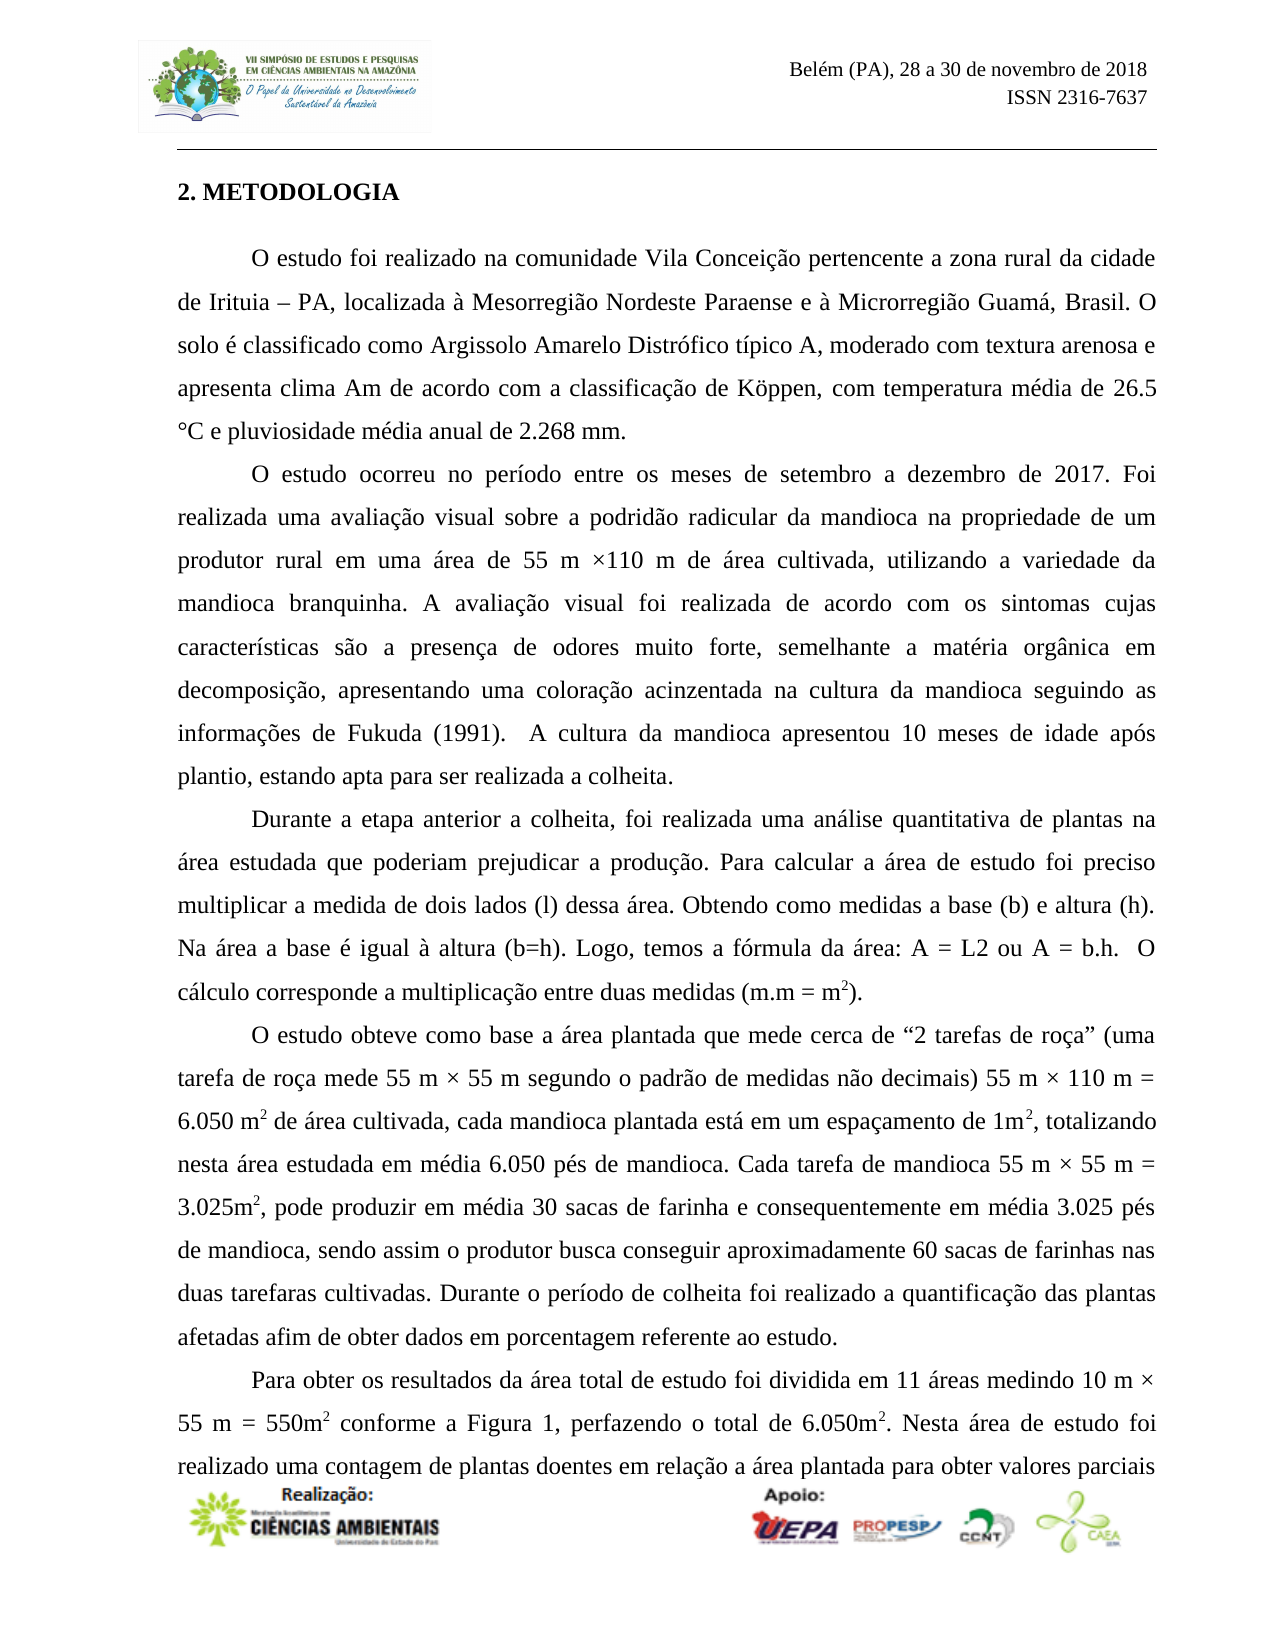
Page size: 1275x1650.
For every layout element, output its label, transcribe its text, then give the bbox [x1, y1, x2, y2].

text O estudo ocorreu no período entre os meses de setembro a dezembro de 2017. Foi realizada uma avaliação visual sobre a podridão radicular da mandioca na propriedade de um produtor rural em uma área de 55 m ×110 m de área cultivada, utilizando a variedade da mandioca branquinha. A avaliação visual foi realizada de acordo com os sintomas cujas características são a presença de odores muito forte, semelhante a matéria orgânica em decomposição, apresentando uma coloração acinzentada na cultura da mandioca seguindo as informações de Fukuda (1991). A cultura da mandioca apresentou 10 meses de idade após plantio, estando apta para ser realizada a colheita. [177, 459, 1157, 790]
text O estudo obteve como base a área plantada que mede cerca de “2 tarefas de roça” (uma tarefa de roça mede 55 m × 55 m segundo o padrão de medidas não decimais) 55 m × 110 m = 6.050 m2 de área cultivada, cada mandioca plantada está em um espaçamento de 1m2, totalizando nesta área estudada em média 6.050 pés de mandioca. Cada tarefa de mandioca 55 m × 55 m = 3.025m2, pode produzir em média 30 sacas de farinha e consequentemente em média 3.025 pés de mandioca, sendo assim o produtor busca conseguir aproximadamente 60 sacas de farinhas nas duas tarefaras cultivadas. Durante o período de colheita foi realizado a quantificação das plantas afetadas afim de obter dados em porcentagem referente ao estudo. [177, 1020, 1157, 1350]
text O estudo foi realizado na comunidade Vila Conceição pertencente a zona rural da cidade de Irituia – PA, localizada à Mesorregião Nordeste Paraense e à Microrregião Guamá, Brasil. O solo é classificado como Argissolo Amarelo Distrófico típico A, moderado com textura arenosa e apresenta clima Am de acordo com a classificação de Köppen, com temperatura média de 26.5 °C e pluviosidade média anual de 2.268 mm. [177, 243, 1157, 445]
picture [138, 40, 432, 133]
text Durante a etapa anterior a colheita, foi realizada uma análise quantitativa de plantas na área estudada que poderiam prejudicar a produção. Para calcular a área de estudo foi preciso multiplicar a medida de dois lados (l) dessa área. Obtendo como medidas a base (b) e altura (h). Na área a base é igual à altura (b=h). Logo, temos a fórmula da área: A = L2 ou A = b.h. O cálculo corresponde a multiplicação entre duas medidas (m.m = m2). [177, 804, 1157, 1005]
picture [177, 1479, 1140, 1575]
text 2. METODOLOGIA [177, 177, 1157, 206]
